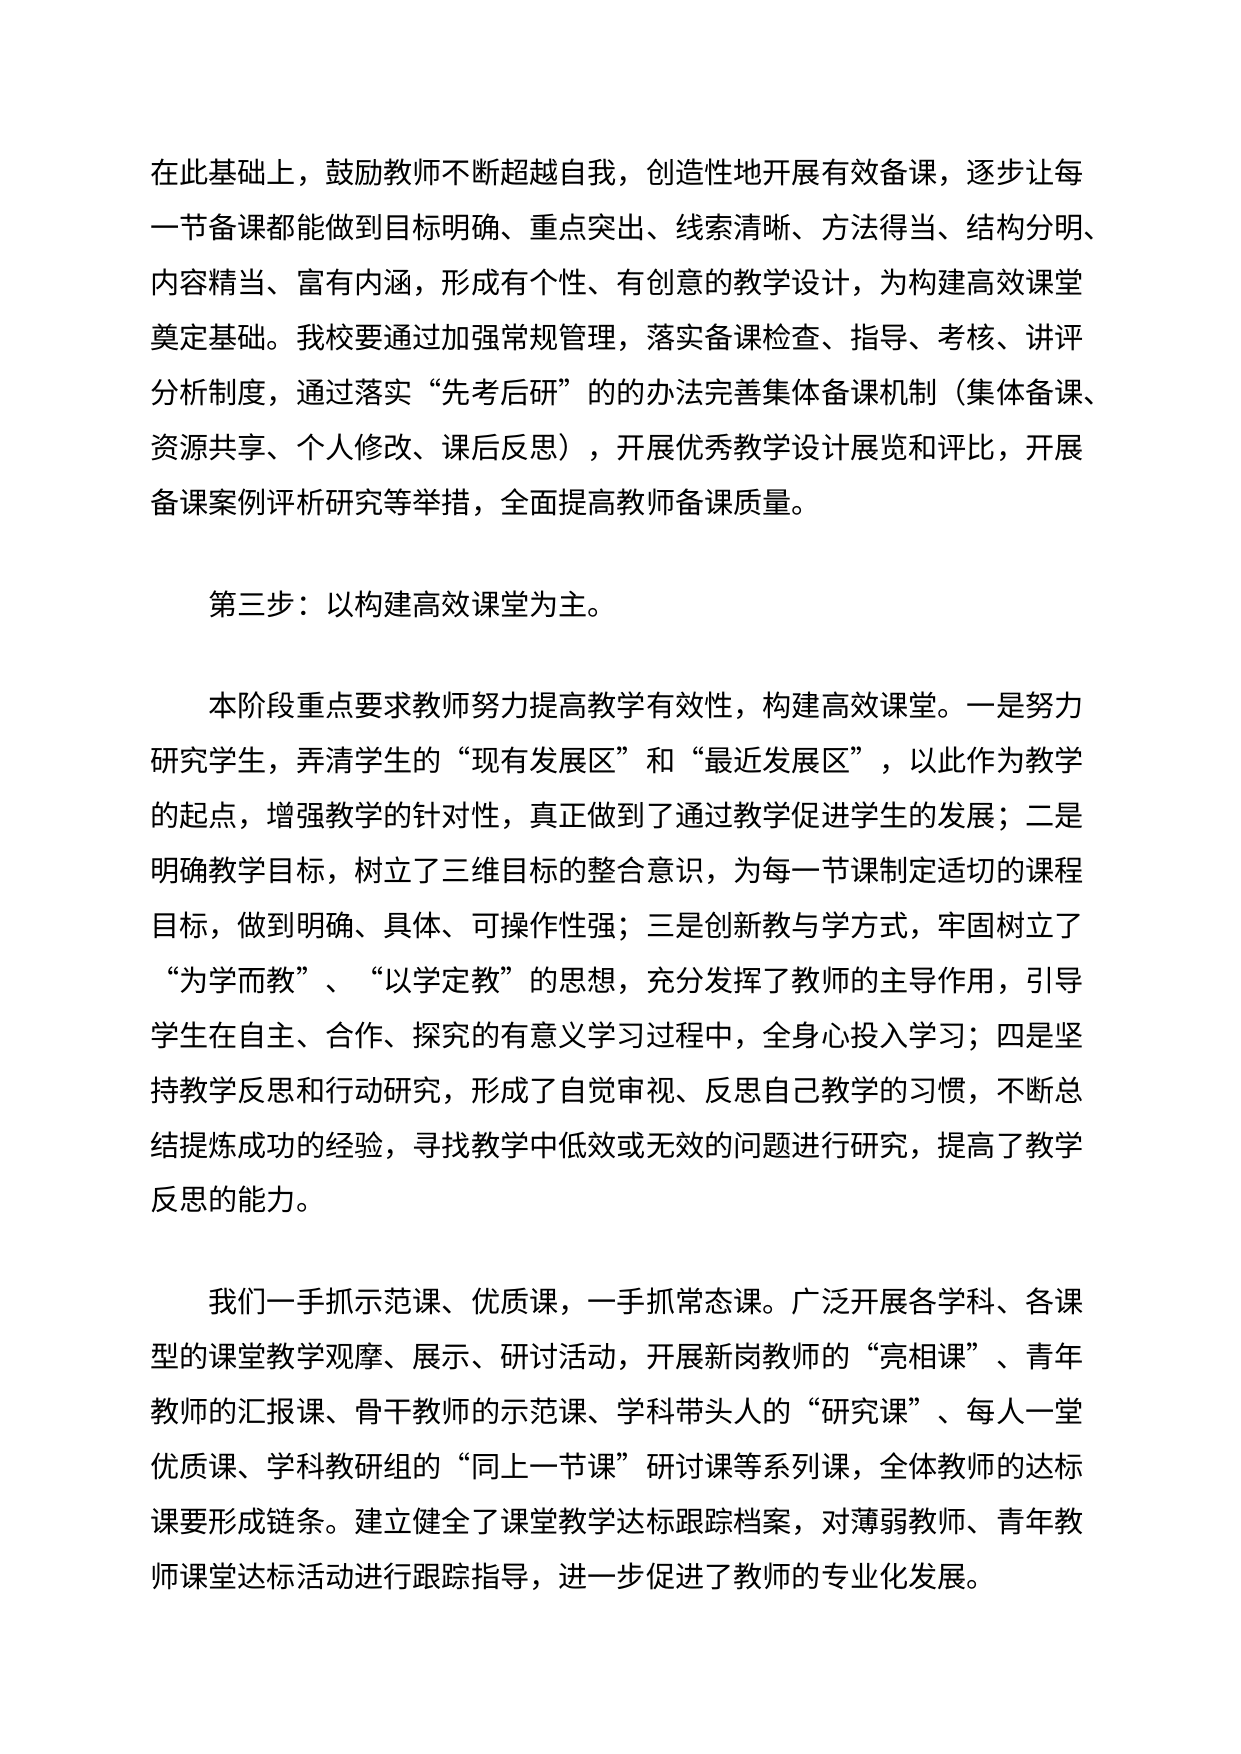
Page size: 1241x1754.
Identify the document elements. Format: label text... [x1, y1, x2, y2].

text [150, 150, 1090, 522]
text 本阶段重点要求教师努力提高教学有效性，构建高效课堂。一是努力研究学生，弄清学生的“现有发展区”和“最近发展区”，以此作为教学的起点，增强教学的针对性，真正做到了通过教学促进学生的发展；二是明确教学目标，树立了三维目标的整合意识，为每一节课制定适切的课程目标，做到明确、具体、可操作性强；三是创新教与学方式，牢固树立了“为学而教”、“以学定教”的思想，充分发挥了教师的主导作用，引导学生在自主、合作、探究的有意义学习过程中，全身心投入学习；四是坚持教学反思和行动研究，形成了自觉审视、反思自己教学的习惯，不断总结提炼成功的经验，寻找教学中低效或无效的问题进行研究，提高了教学反思的能力。 [150, 683, 1090, 1219]
text 我们一手抓示范课、优质课，一手抓常态课。广泛开展各学科、各课型的课堂教学观摩、展示、研讨活动，开展新岗教师的“亮相课”、青年教师的汇报课、骨干教师的示范课、学科带头人的“研究课”、每人一堂优质课、学科教研组的“同上一节课”研讨课等系列课，全体教师的达标课要形成链条。建立健全了课堂教学达标跟踪档案，对薄弱教师、青年教师课堂达标活动进行跟踪指导，进一步促进了教师的专业化发展。 [150, 1279, 1090, 1596]
text 第三步：以构建高效课堂为主。 [150, 581, 1090, 623]
